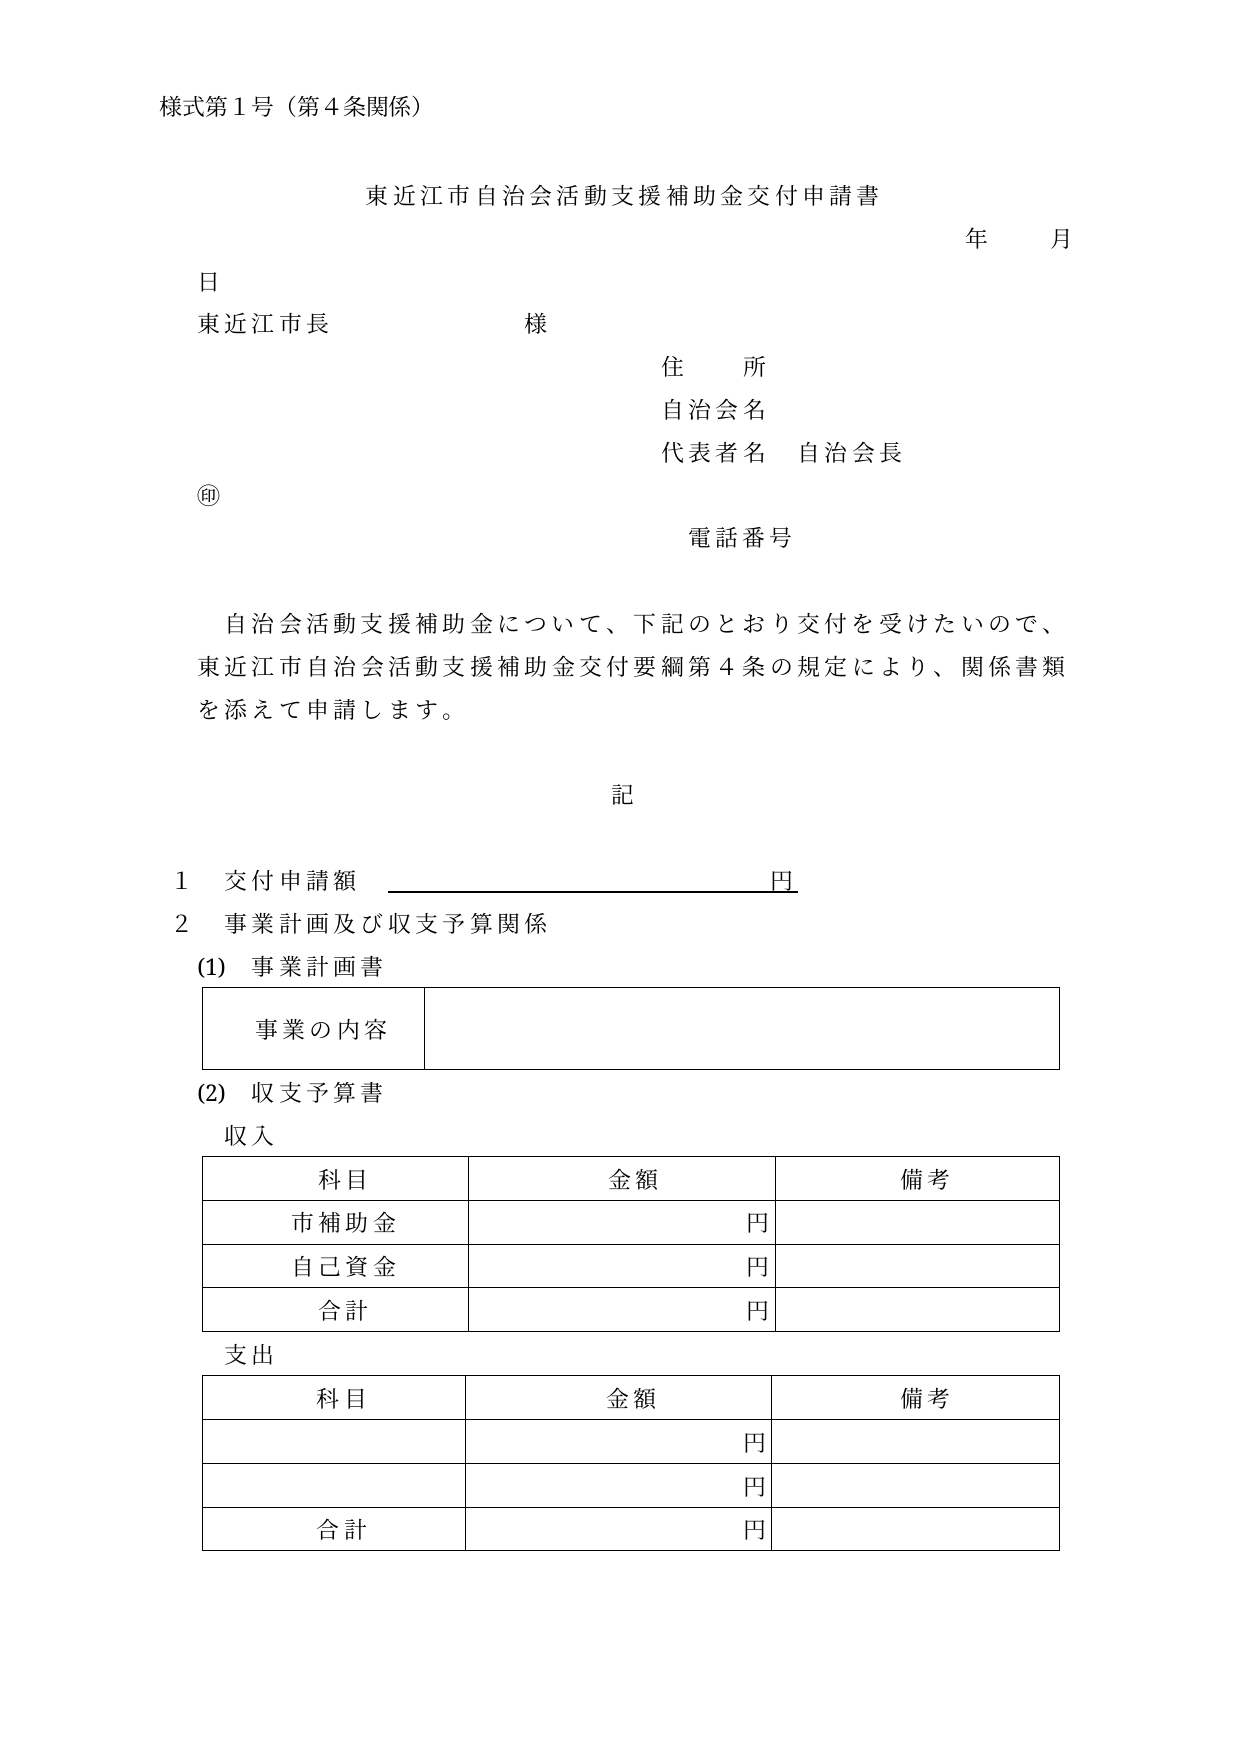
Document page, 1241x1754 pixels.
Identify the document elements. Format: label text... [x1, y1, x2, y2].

text １ 交付申請額 円 [170, 858, 1080, 901]
text 住 所 [180, 344, 1080, 387]
text 収入 [195, 1113, 1080, 1156]
text 東近江市長 様 [170, 302, 1080, 344]
table_header 科目 [203, 1376, 465, 1419]
table_header 科目 [203, 1157, 468, 1199]
table_cell 自己資金 [203, 1245, 468, 1287]
text 記 [170, 772, 1080, 815]
text (1) 事業計画書 [170, 944, 1080, 987]
table_cell 円 [469, 1201, 775, 1243]
table_cell 合計 [203, 1508, 465, 1550]
table_cell [776, 1245, 1059, 1287]
table_cell 合計 [203, 1288, 468, 1331]
text 年 月 日 [170, 216, 1080, 302]
text ２ 事業計画及び収支予算関係 [170, 901, 1080, 944]
text 東近江市自治会活動支援補助金交付申請書 [170, 173, 1080, 216]
table_cell [203, 1420, 465, 1463]
table_header [425, 988, 1059, 1069]
table_header 備考 [772, 1376, 1059, 1419]
text 電話番号 [170, 516, 1080, 558]
table_cell 円 [469, 1245, 775, 1287]
table_cell 円 [466, 1464, 771, 1507]
table_cell [203, 1464, 465, 1507]
table_cell [772, 1508, 1059, 1550]
table_header 事業の内容 [203, 988, 424, 1069]
text (2) 収支予算書 [170, 1070, 1080, 1113]
table_cell 円 [469, 1288, 775, 1331]
table_header 金額 [469, 1157, 775, 1199]
table_cell 市補助金 [203, 1201, 468, 1243]
table_cell 円 [466, 1420, 771, 1463]
text 支出 [195, 1332, 1080, 1375]
table_header 備考 [776, 1157, 1059, 1199]
table_cell [776, 1288, 1059, 1331]
table_header 金額 [466, 1376, 771, 1419]
table_cell [772, 1420, 1059, 1463]
text 代表者名 自治会長 ㊞ [180, 430, 1080, 516]
text 自治会活動支援補助金について、下記のとおり交付を受けたいので、東近江市自治会活動支援補助金交付要綱第４条の規定により、関係書類を添えて申請します。 [180, 601, 1080, 730]
table_cell [772, 1464, 1059, 1507]
text 自治会名 [180, 387, 1080, 430]
table_cell [776, 1201, 1059, 1243]
table_cell 円 [466, 1508, 771, 1550]
